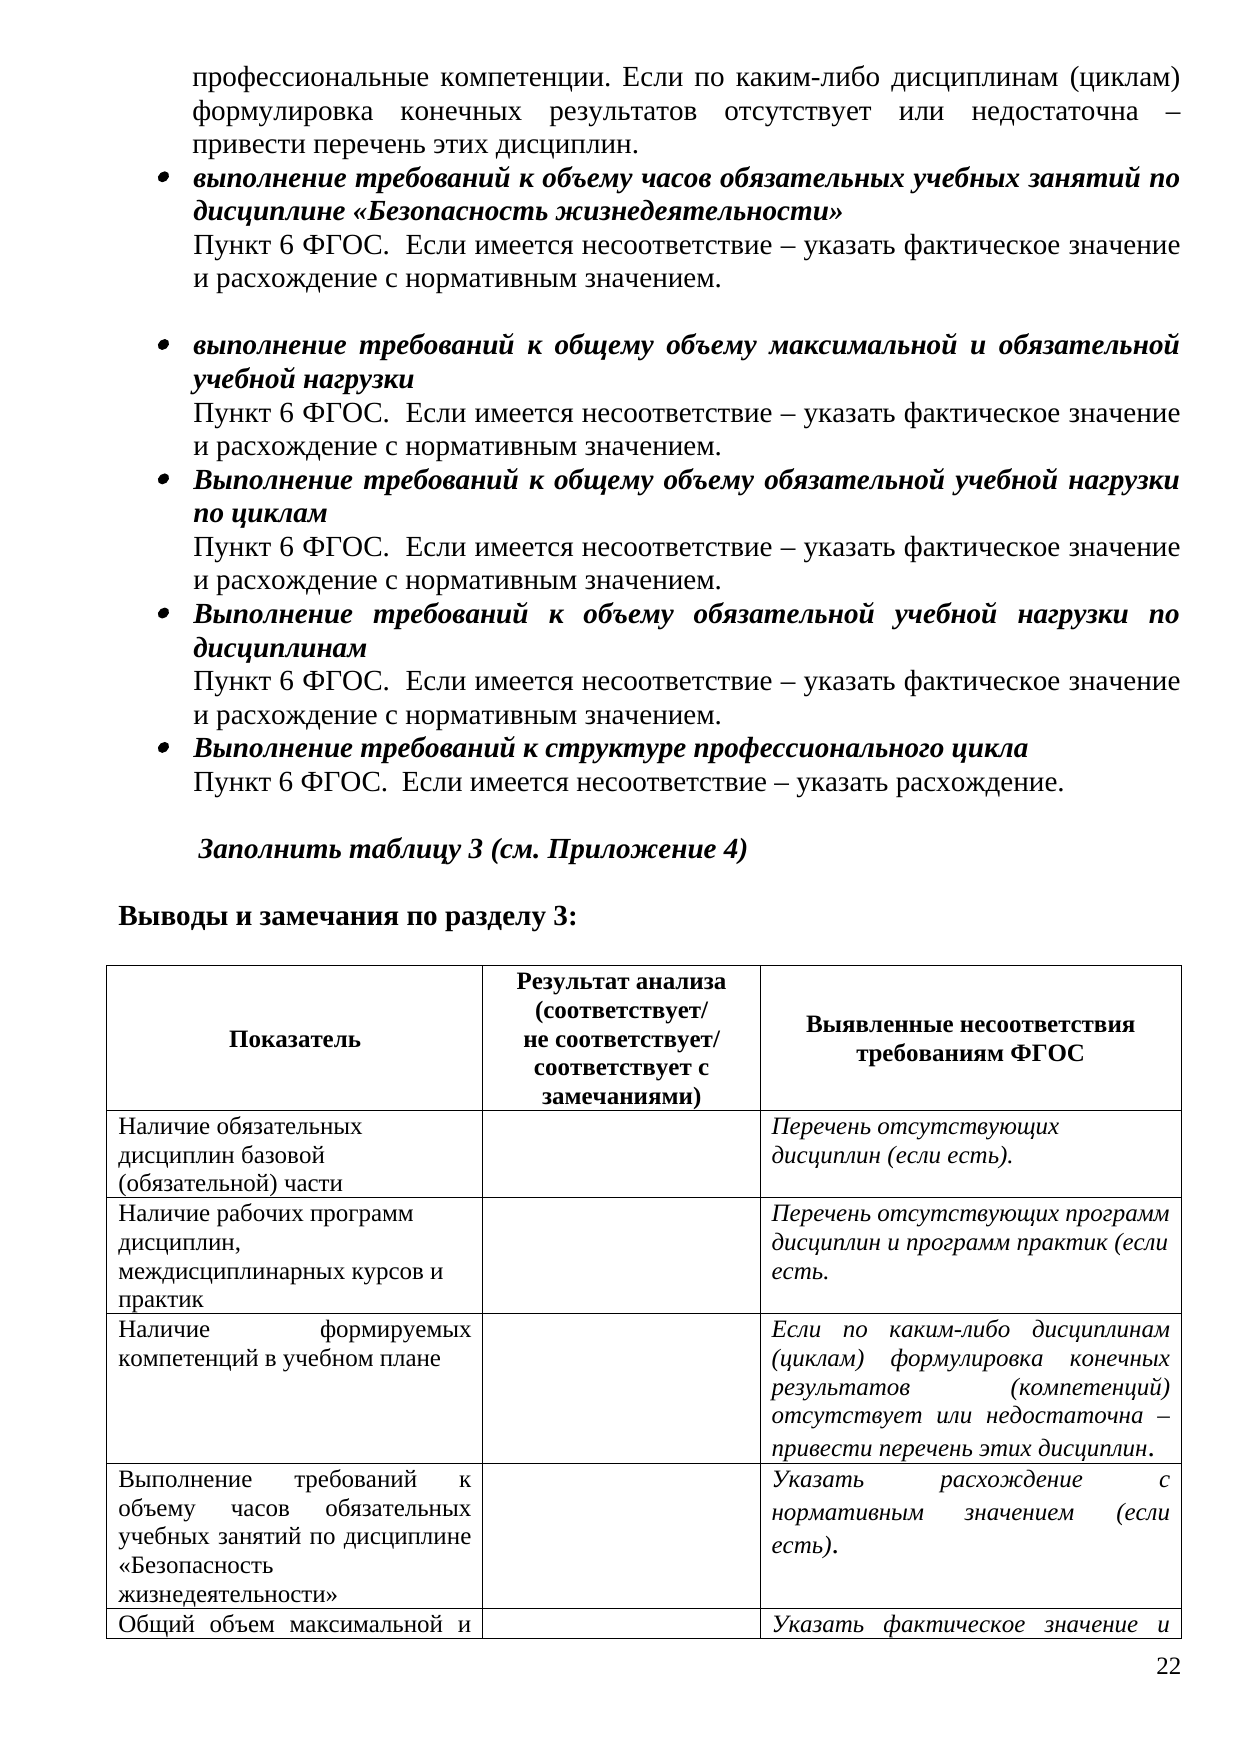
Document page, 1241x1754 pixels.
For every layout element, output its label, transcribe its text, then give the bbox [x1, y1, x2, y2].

table_cell [483, 1111, 760, 1197]
table_cell Указать расхождение с нормативным значением (если есть). [761, 1464, 1181, 1608]
list выполнение требований к общему объему максимальной и обязательной учебной нагрузки [156, 327, 1181, 395]
table_header Результат анализа (соответствует/ не соответствует/ соответствует с замечаниями) [483, 966, 760, 1110]
table_cell [483, 1198, 760, 1313]
text Пункт 6 ФГОС. Если имеется несоответствие – указать фактическое значение и расхождение с нормативным значением. [193, 529, 1181, 596]
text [192, 59, 1181, 160]
table_header Показатель [107, 966, 482, 1110]
text Пункт 6 ФГОС. Если имеется несоответствие – указать фактическое значение и расхождение с нормативным значением. [193, 663, 1181, 730]
list Выполнение требований к объему обязательной учебной нагрузки по дисциплинам [156, 596, 1181, 663]
table_cell Если по каким-либо дисциплинам (циклам) формулировка конечных результатов (компетенций) отсутствует или недостаточна – привести перечень этих дисциплин. [761, 1314, 1181, 1463]
text Пункт 6 ФГОС. Если имеется несоответствие – указать фактическое значение и расхождение с нормативным значением. [193, 227, 1181, 294]
table_cell Наличие обязательных дисциплин базовой (обязательной) части [107, 1111, 482, 1197]
table_cell [483, 1464, 760, 1608]
table_cell Наличие рабочих программ дисциплин, междисциплинарных курсов и практик [107, 1198, 482, 1313]
table_header Выявленные несоответствия требованиям ФГОС [761, 966, 1181, 1110]
table_cell Выполнение требований к объему часов обязательных учебных занятий по дисциплине «Безопасность жизнедеятельности» [107, 1464, 482, 1608]
text Пункт 6 ФГОС. Если имеется несоответствие – указать фактическое значение и расхождение с нормативным значением. [193, 395, 1181, 462]
table_cell [483, 1314, 760, 1463]
table_cell Наличие формируемых компетенций в учебном плане [107, 1314, 482, 1463]
list Выполнение требований к общему объему обязательной учебной нагрузки по циклам [156, 462, 1181, 529]
table_cell Перечень отсутствующих дисциплин (если есть). [761, 1111, 1181, 1197]
text Заполнить таблицу 3 (см. Приложение 4) [118, 831, 1181, 864]
table_cell Перечень отсутствующих программ дисциплин и программ практик (если есть. [761, 1198, 1181, 1313]
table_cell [107, 1609, 482, 1637]
text Пункт 6 ФГОС. Если имеется несоответствие – указать расхождение. [193, 764, 1181, 797]
table_cell [483, 1609, 760, 1637]
list выполнение требований к объему часов обязательных учебных занятий по дисциплине «Безопасность жизнедеятельности» [156, 160, 1181, 227]
text Выводы и замечания по разделу 3: [118, 898, 1181, 932]
list Выполнение требований к структуре профессионального цикла [156, 730, 1181, 764]
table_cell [761, 1609, 1181, 1637]
